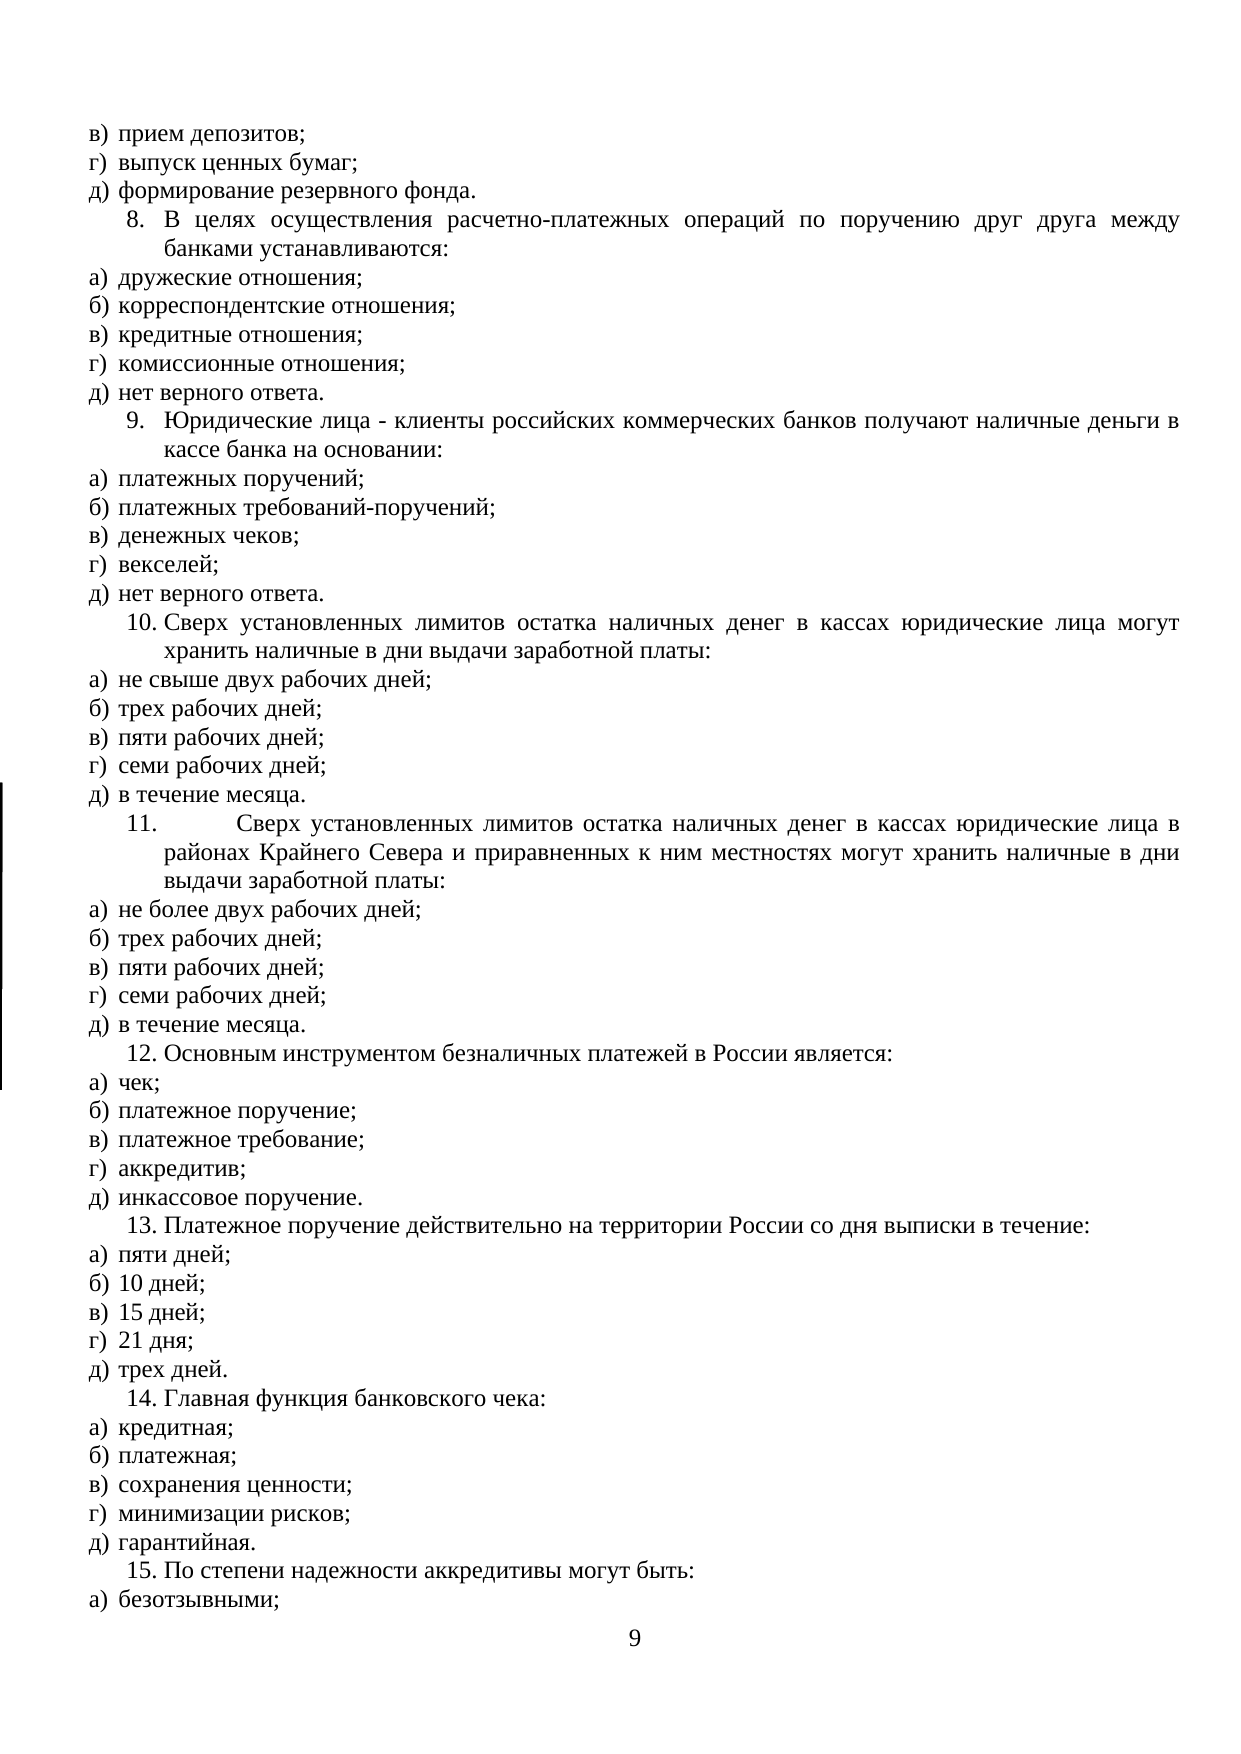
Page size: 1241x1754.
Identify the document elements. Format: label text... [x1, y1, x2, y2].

text д) нет верного ответа. [88, 377, 1181, 406]
list Сверх установленных лимитов остатка наличных денег в кассах юридические лица могут хранить наличные в дни выдачи заработной платы: [126, 607, 1181, 664]
text б) платежных требований-поручений; [88, 492, 1181, 521]
text д) в течение месяца. [88, 779, 1181, 808]
text б) корреспондентские отношения; [88, 291, 1181, 319]
text в) сохранения ценности; [88, 1469, 1181, 1498]
text г) выпуск ценных бумаг; [88, 147, 1181, 176]
text а) кредитная; [88, 1412, 1181, 1441]
text в) 15 дней; [88, 1297, 1181, 1326]
text г) семи рабочих дней; [88, 981, 1181, 1009]
text г) минимизации рисков; [88, 1498, 1181, 1527]
text г) аккредитив; [88, 1153, 1181, 1182]
text а) не свыше двух рабочих дней; [88, 664, 1181, 693]
text д) в течение месяца. [88, 1009, 1181, 1038]
text д) гарантийная. [88, 1527, 1181, 1556]
text б) трех рабочих дней; [88, 693, 1181, 722]
text д) трех дней. [88, 1354, 1181, 1383]
list Основным инструментом безналичных платежей в России является: [126, 1038, 1180, 1067]
list Сверх установленных лимитов остатка наличных денег в кассах юридические лица в районах Крайнего Севера и приравненных к ним местностях могут хранить наличные в дни выдачи заработной платы: [126, 808, 1181, 894]
text б) трех рабочих дней; [88, 923, 1181, 952]
text г) 21 дня; [88, 1326, 1181, 1354]
text в) прием депозитов; [88, 118, 1181, 147]
text в) пяти рабочих дней; [88, 722, 1181, 751]
list Платежное поручение действительно на территории России со дня выписки в течение: [126, 1211, 1181, 1239]
list В целях осуществления расчетно-платежных операций по поручению друг друга между банками устанавливаются: [126, 204, 1181, 262]
text в) кредитные отношения; [88, 319, 1181, 348]
list Юридические лица - клиенты российских коммерческих банков получают наличные деньги в кассе банка на основании: [126, 406, 1181, 463]
text а) пяти дней; [88, 1239, 1181, 1268]
text в) пяти рабочих дней; [88, 952, 1181, 981]
text д) инкассовое поручение. [88, 1182, 1181, 1211]
text а) платежных поручений; [88, 463, 1181, 492]
list По степени надежности аккредитивы могут быть: [126, 1556, 1181, 1584]
text д) нет верного ответа. [88, 578, 1181, 607]
text г) семи рабочих дней; [88, 751, 1181, 779]
text в) денежных чеков; [88, 521, 1181, 549]
text а) не более двух рабочих дней; [88, 894, 1181, 923]
text д) формирование резервного фонда. [88, 176, 1181, 204]
text г) комиссионные отношения; [88, 348, 1181, 377]
text б) платежная; [88, 1441, 1181, 1469]
list Главная функция банковского чека: [126, 1383, 1181, 1412]
text б) платежное поручение; [88, 1096, 1181, 1124]
text б) 10 дней; [88, 1268, 1181, 1297]
text а) дружеские отношения; [88, 262, 1181, 291]
text в) платежное требование; [88, 1124, 1181, 1153]
text г) векселей; [88, 549, 1181, 578]
text а) безотзывными; [88, 1584, 1181, 1613]
text а) чек; [88, 1067, 1181, 1096]
